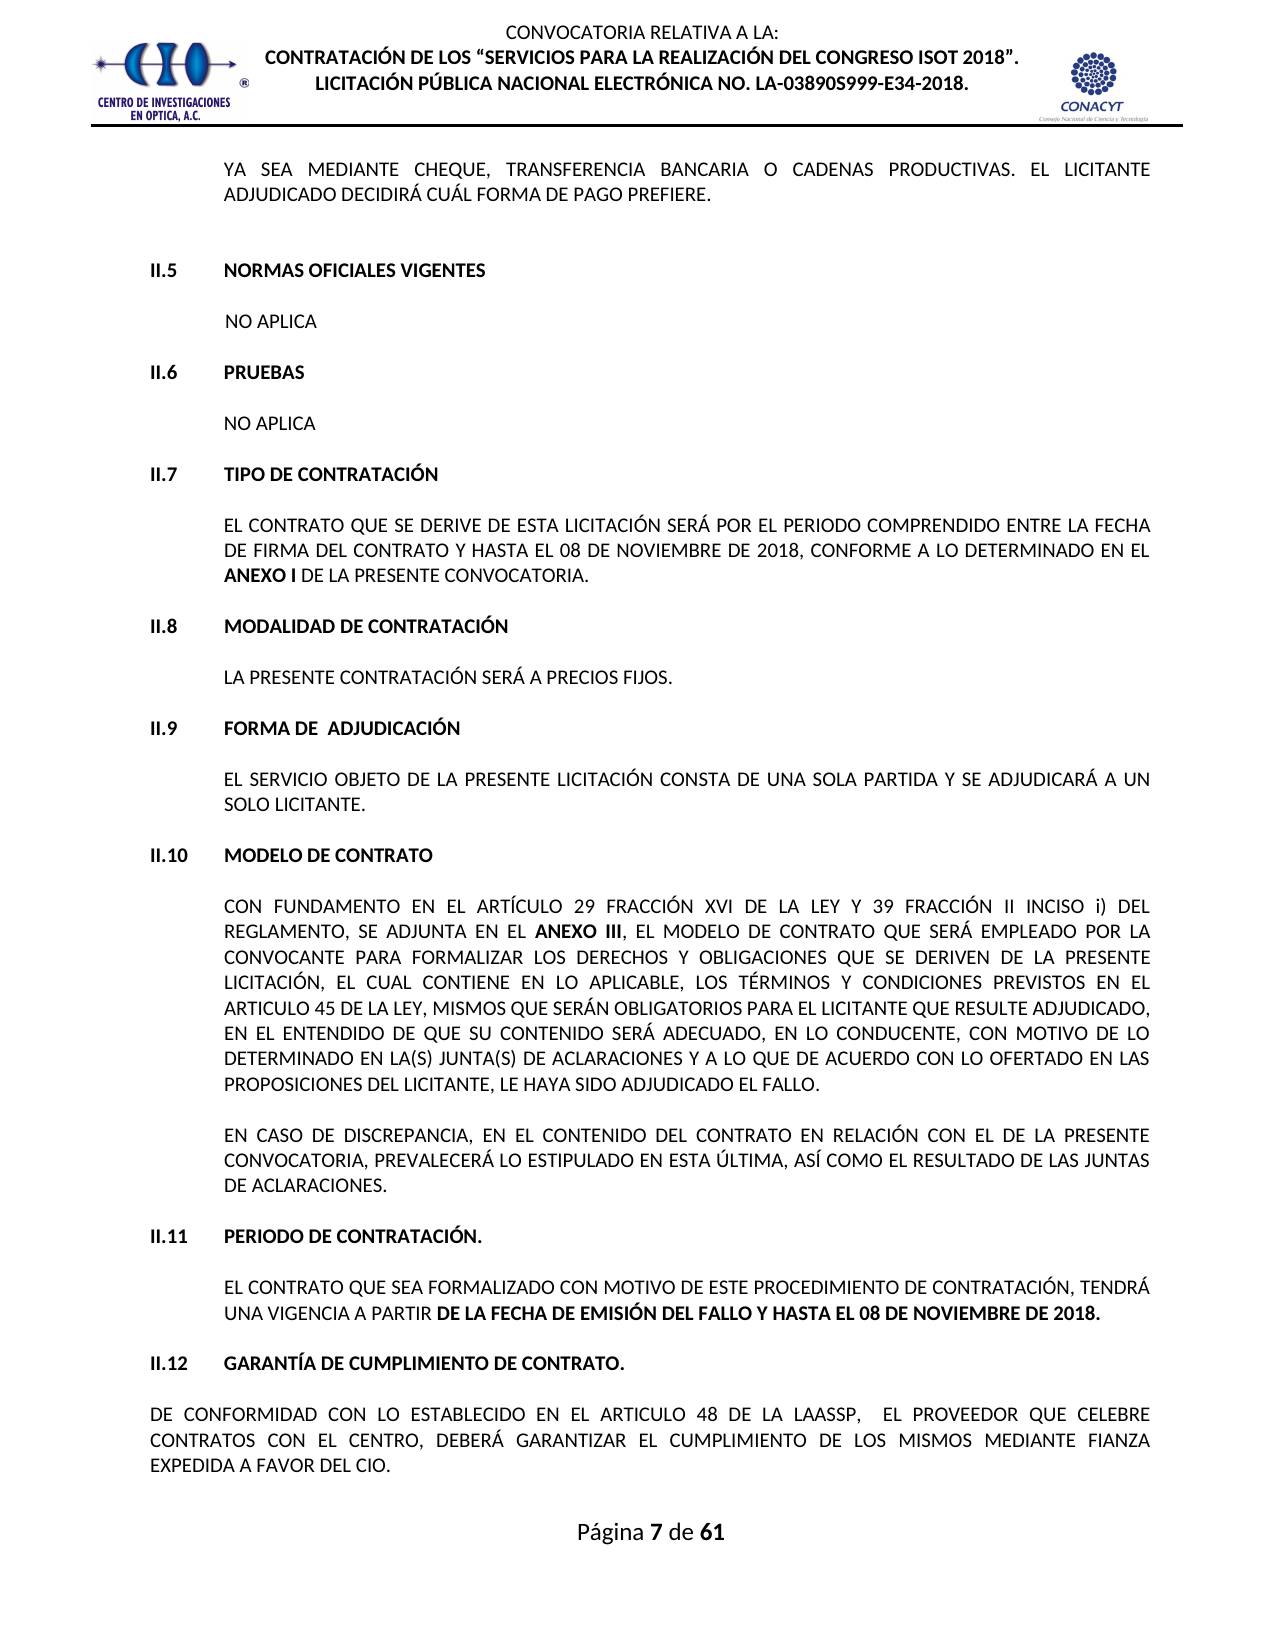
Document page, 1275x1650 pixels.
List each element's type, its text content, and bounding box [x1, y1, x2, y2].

text II.10 MODELO DE CONTRATO [150, 842, 1152, 868]
text NO APLICA [224, 308, 1152, 334]
text II.6 PRUEBAS [150, 359, 1152, 385]
picture [1036, 52, 1149, 122]
text EL SERVICIO OBJETO DE LA PRESENTE LICITACIÓN CONSTA DE UNA SOLA PARTIDA Y SE ADJUDICARÁ A UN SOLO LICITANTE. [223, 766, 1152, 817]
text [224, 156, 1152, 207]
text EL CONTRATO QUE SE DERIVE DE ESTA LICITACIÓN SERÁ POR EL PERIODO COMPRENDIDO ENTRE LA FECHA DE FIRMA DEL CONTRATO Y HASTA EL 08 DE NOVIEMBRE DE 2018, CONFORME A LO DETERMINADO EN EL ANEXO I DE LA PRESENTE CONVOCATORIA. [223, 512, 1152, 588]
text CON FUNDAMENTO EN EL ARTÍCULO 29 FRACCIÓN XVI DE LA LEY Y 39 FRACCIÓN II INCISO i) DEL REGLAMENTO, SE ADJUNTA EN EL ANEXO III, EL MODELO DE CONTRATO QUE SERÁ EMPLEADO POR LA CONVOCANTE PARA FORMALIZAR LOS DERECHOS Y OBLIGACIONES QUE SE DERIVEN DE LA PRESENTE LICITACIÓN, EL CUAL CONTIENE EN LO APLICABLE, LOS TÉRMINOS Y CONDICIONES PREVISTOS EN EL ARTICULO 45 DE LA LEY, MISMOS QUE SERÁN OBLIGATORIOS PARA EL LICITANTE QUE RESULTE ADJUDICADO, EN EL ENTENDIDO DE QUE SU CONTENIDO SERÁ ADECUADO, EN LO CONDUCENTE, CON MOTIVO DE LO DETERMINADO EN LA(S) JUNTA(S) DE ACLARACIONES Y A LO QUE DE ACUERDO CON LO OFERTADO EN LAS PROPOSICIONES DEL LICITANTE, LE HAYA SIDO ADJUDICADO EL FALLO. [224, 893, 1152, 1096]
text EN CASO DE DISCREPANCIA, EN EL CONTENIDO DEL CONTRATO EN RELACIÓN CON EL DE LA PRESENTE CONVOCATORIA, PREVALECERÁ LO ESTIPULADO EN ESTA ÚLTIMA, ASÍ COMO EL RESULTADO DE LAS JUNTAS DE ACLARACIONES. [224, 1122, 1152, 1198]
text EL CONTRATO QUE SEA FORMALIZADO CON MOTIVO DE ESTE PROCEDIMIENTO DE CONTRATACIÓN, TENDRÁ UNA VIGENCIA A PARTIR DE LA FECHA DE EMISIÓN DEL FALLO Y HASTA EL 08 DE NOVIEMBRE DE 2018. [224, 1274, 1152, 1325]
text II.5 NORMAS OFICIALES VIGENTES [150, 258, 1152, 283]
text II.11 PERIODO DE CONTRATACIÓN. [150, 1223, 1152, 1249]
text II.7 TIPO DE CONTRATACIÓN [150, 461, 1152, 486]
text DE CONFORMIDAD CON LO ESTABLECIDO EN EL ARTICULO 48 DE LA LAASSP, EL PROVEEDOR QUE CELEBRE CONTRATOS CON EL CENTRO, DEBERÁ GARANTIZAR EL CUMPLIMIENTO DE LOS MISMOS MEDIANTE FIANZA EXPEDIDA A FAVOR DEL CIO. [150, 1401, 1152, 1478]
text NO APLICA [224, 410, 1152, 436]
text II.12 GARANTÍA DE CUMPLIMIENTO DE CONTRATO. [150, 1351, 1152, 1376]
picture [91, 41, 249, 122]
text II.8 MODALIDAD DE CONTRATACIÓN [150, 613, 1152, 639]
text LA PRESENTE CONTRATACIÓN SERÁ A PRECIOS FIJOS. [150, 664, 1152, 690]
text II.9 FORMA DE ADJUDICACIÓN [150, 715, 1152, 741]
